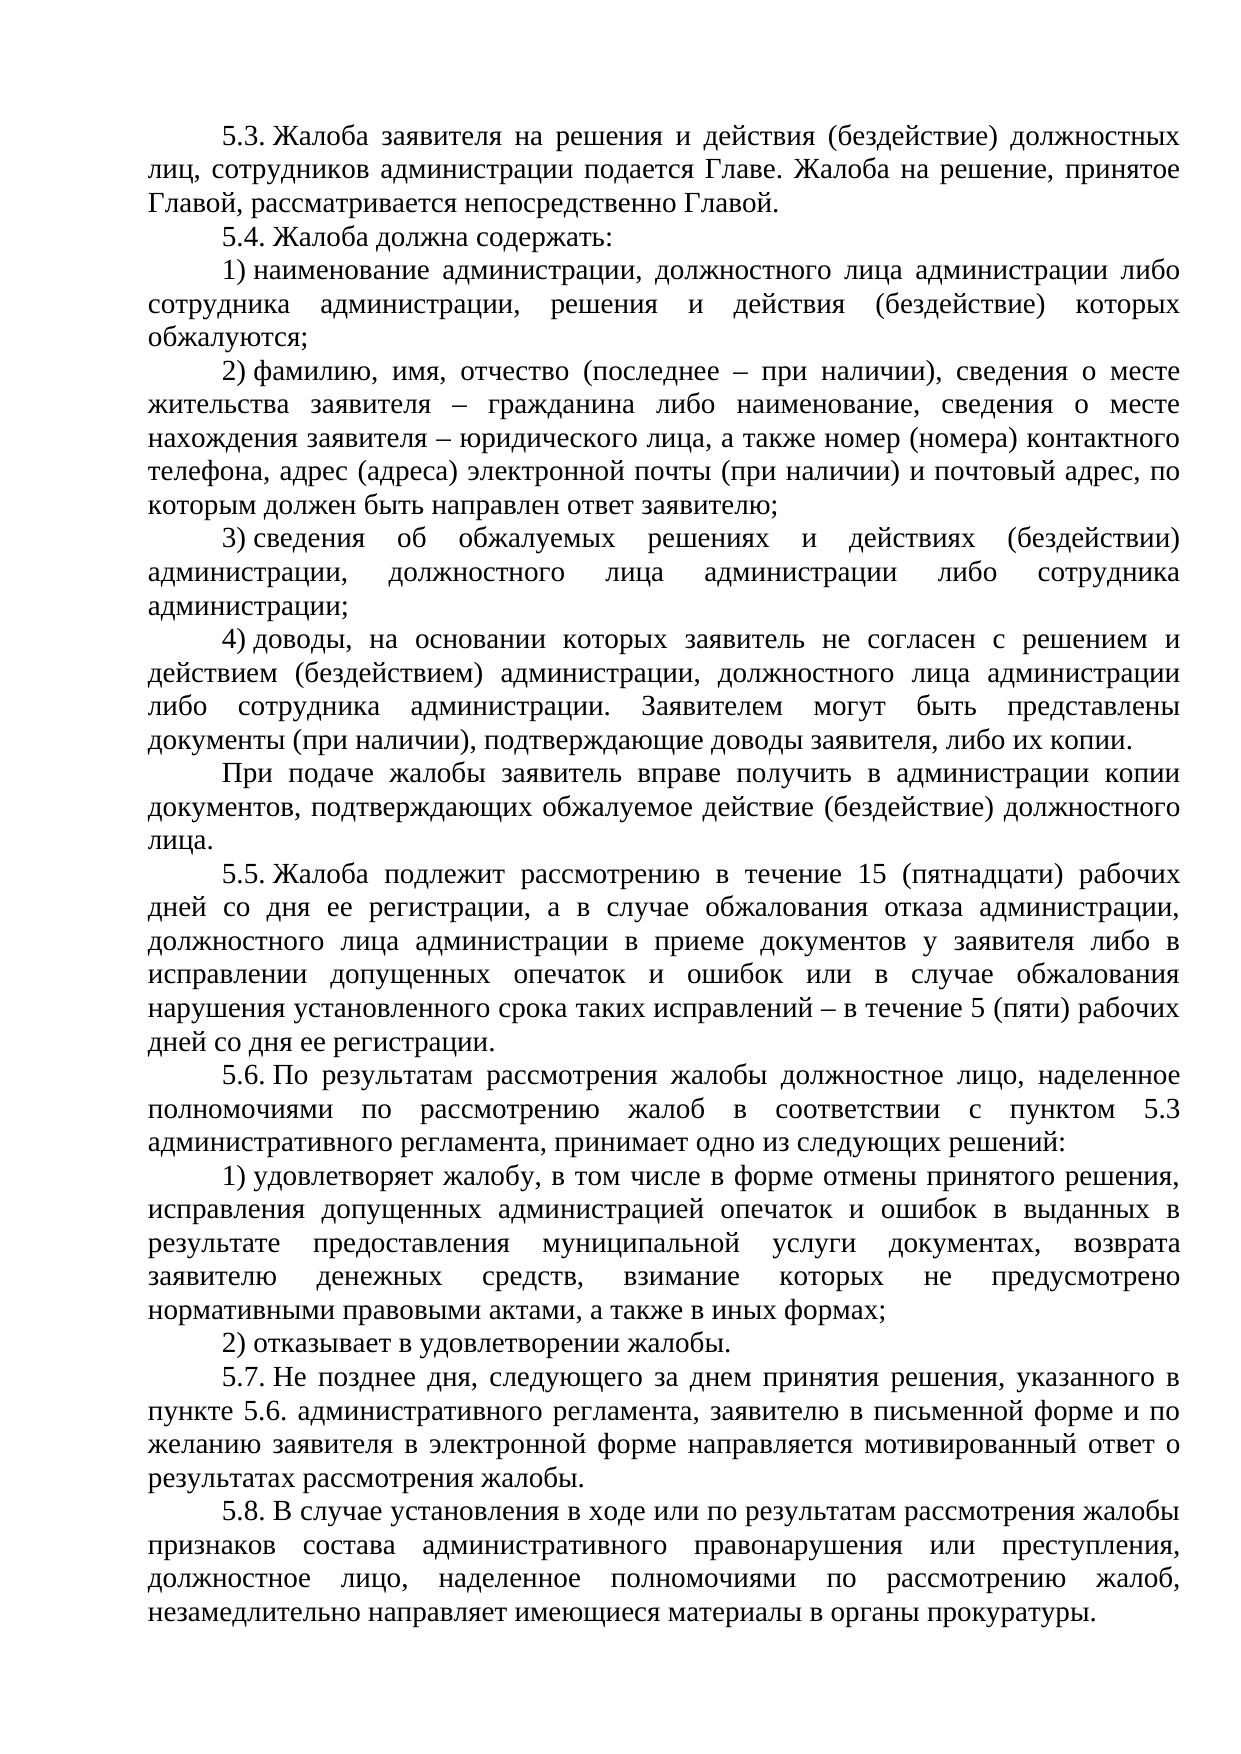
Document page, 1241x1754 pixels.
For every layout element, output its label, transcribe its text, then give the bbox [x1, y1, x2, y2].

text 4) доводы, на основании которых заявитель не согласен с решением и действием (бездействием) администрации, должностного лица администрации либо сотрудника администрации. Заявителем могут быть представлены документы (при наличии), подтверждающие доводы заявителя, либо их копии. [148, 621, 1181, 755]
text 5.3. Жалоба заявителя на решения и действия (бездействие) должностных лиц, сотрудников администрации подается Главе. Жалоба на решение, принятое Главой, рассматривается непосредственно Главой. [148, 118, 1181, 219]
text 5.4. Жалоба должна содержать: [148, 219, 1181, 252]
text 5.6. По результатам рассмотрения жалобы должностное лицо, наделенное полномочиями по рассмотрению жалоб в соответствии с пунктом 5.3 административного регламента, принимает одно из следующих решений: [148, 1057, 1181, 1158]
text 1) удовлетворяет жалобу, в том числе в форме отмены принятого решения, исправления допущенных администрацией опечаток и ошибок в выданных в результате предоставления муниципальной услуги документах, возврата заявителю денежных средств, взимание которых не предусмотрено нормативными правовыми актами, а также в иных формах; [148, 1158, 1181, 1326]
text 5.7. Не позднее дня, следующего за днем принятия решения, указанного в пункте 5.6. административного регламента, заявителю в письменной форме и по желанию заявителя в электронной форме направляется мотивированный ответ о результатах рассмотрения жалобы. [148, 1359, 1181, 1493]
text 5.8. В случае установления в ходе или по результатам рассмотрения жалобы признаков состава административного правонарушения или преступления, должностное лицо, наделенное полномочиями по рассмотрению жалоб, незамедлительно направляет имеющиеся материалы в органы прокуратуры. [148, 1493, 1181, 1627]
text 5.5. Жалоба подлежит рассмотрению в течение 15 (пятнадцати) рабочих дней со дня ее регистрации, а в случае обжалования отказа администрации, должностного лица администрации в приеме документов у заявителя либо в исправлении допущенных опечаток и ошибок или в случае обжалования нарушения установленного срока таких исправлений – в течение 5 (пяти) рабочих дней со дня ее регистрации. [148, 856, 1181, 1057]
text 2) фамилию, имя, отчество (последнее – при наличии), сведения о месте жительства заявителя – гражданина либо наименование, сведения о месте нахождения заявителя – юридического лица, а также номер (номера) контактного телефона, адрес (адреса) электронной почты (при наличии) и почтовый адрес, по которым должен быть направлен ответ заявителю; [148, 353, 1181, 521]
text 1) наименование администрации, должностного лица администрации либо сотрудника администрации, решения и действия (бездействие) которых обжалуются; [148, 252, 1181, 353]
text При подаче жалобы заявитель вправе получить в администрации копии документов, подтверждающих обжалуемое действие (бездействие) должностного лица. [148, 755, 1181, 856]
text 2) отказывает в удовлетворении жалобы. [148, 1326, 1181, 1359]
text 3) сведения об обжалуемых решениях и действиях (бездействии) администрации, должностного лица администрации либо сотрудника администрации; [148, 521, 1181, 621]
